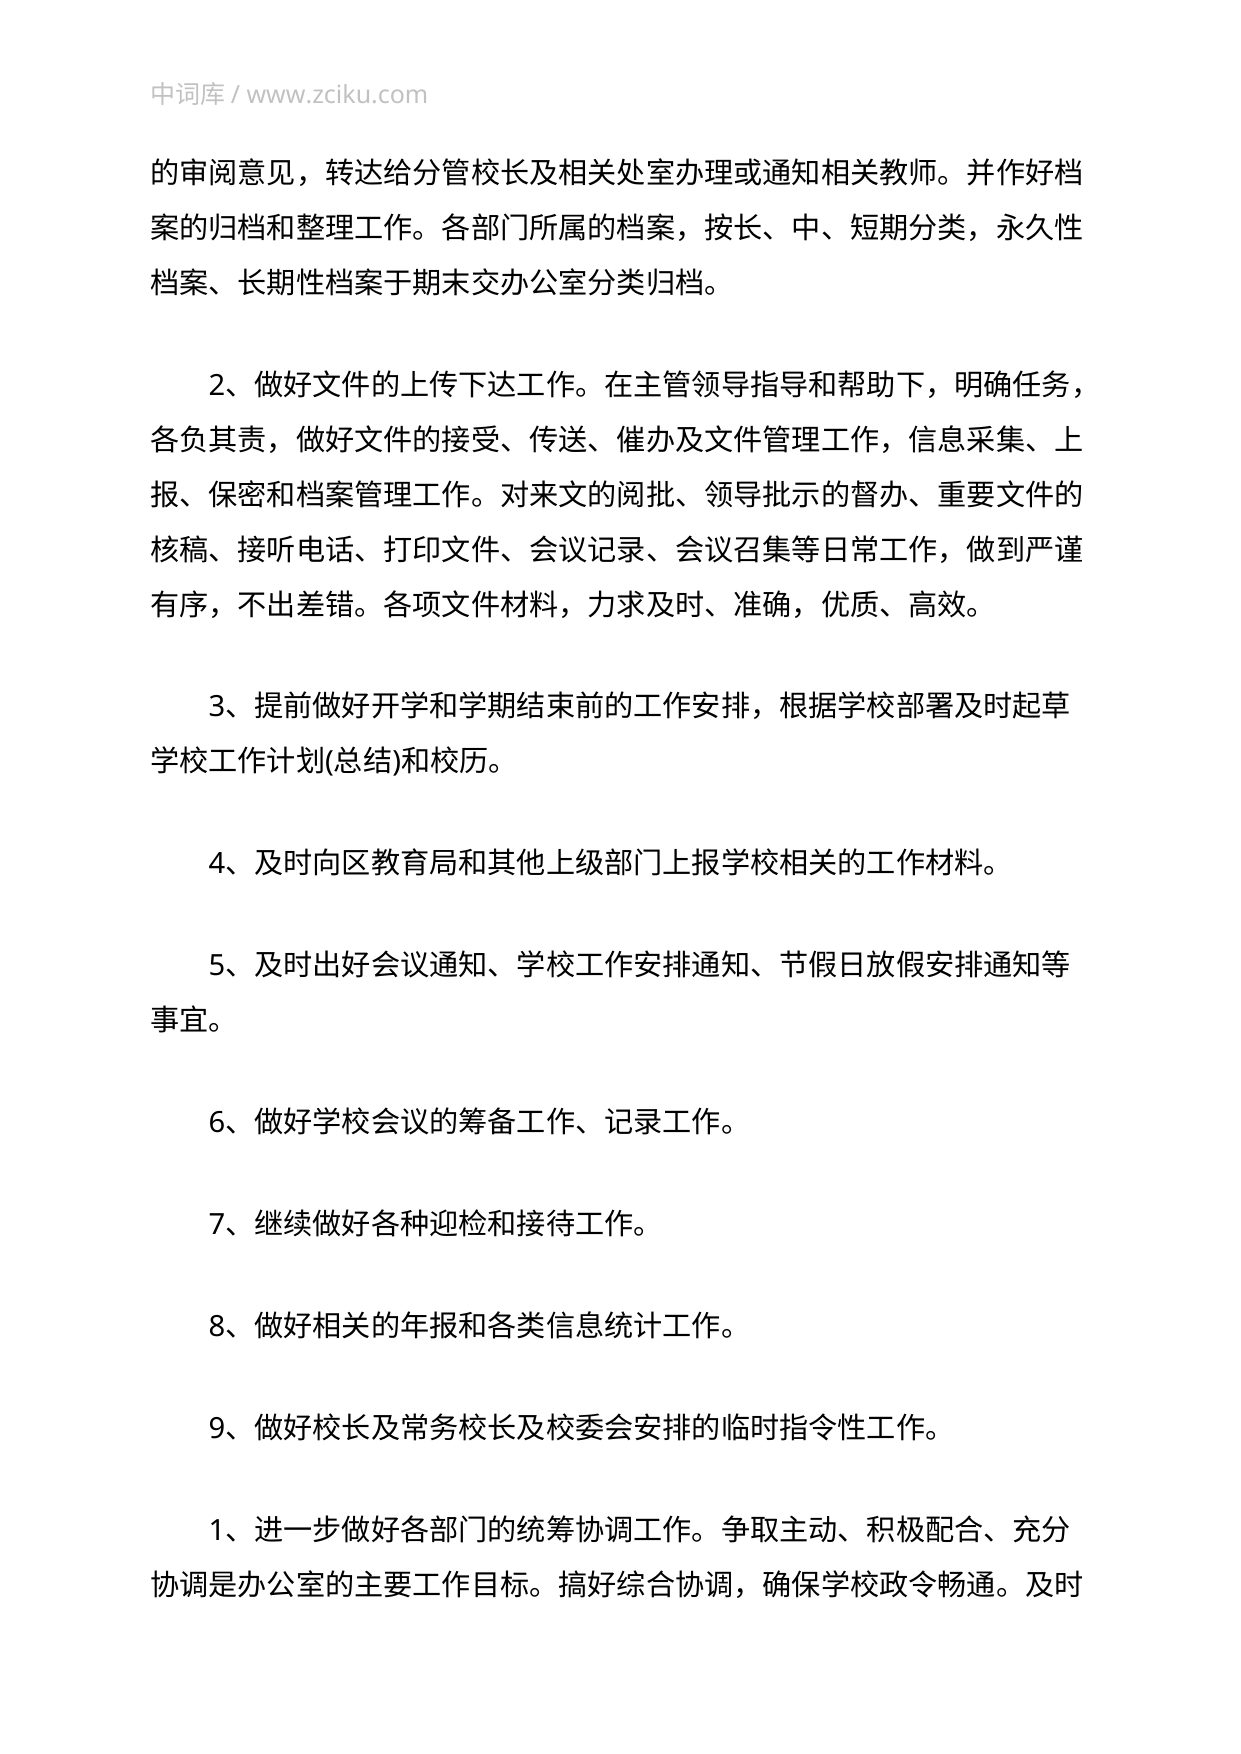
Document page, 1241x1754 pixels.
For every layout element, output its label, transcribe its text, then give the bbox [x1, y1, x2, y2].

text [150, 150, 1090, 302]
text 4、及时向区教育局和其他上级部门上报学校相关的工作材料。 [150, 840, 1090, 882]
text 6、做好学校会议的筹备工作、记录工作。 [150, 1099, 1090, 1141]
text 7、继续做好各种迎检和接待工作。 [150, 1201, 1090, 1243]
text 5、及时出好会议通知、学校工作安排通知、节假日放假安排通知等事宜。 [150, 942, 1090, 1039]
text 2、做好文件的上传下达工作。在主管领导指导和帮助下，明确任务，各负其责，做好文件的接受、传送、催办及文件管理工作，信息采集、上报、保密和档案管理工作。对来文的阅批、领导批示的督办、重要文件的核稿、接听电话、打印文件、会议记录、会议召集等日常工作，做到严谨有序，不出差错。各项文件材料，力求及时、准确，优质、高效。 [150, 362, 1090, 623]
text 8、做好相关的年报和各类信息统计工作。 [150, 1303, 1090, 1345]
text 9、做好校长及常务校长及校委会安排的临时指令性工作。 [150, 1405, 1090, 1447]
text 3、提前做好开学和学期结束前的工作安排，根据学校部署及时起草学校工作计划(总结)和校历。 [150, 683, 1090, 780]
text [150, 1507, 1090, 1604]
